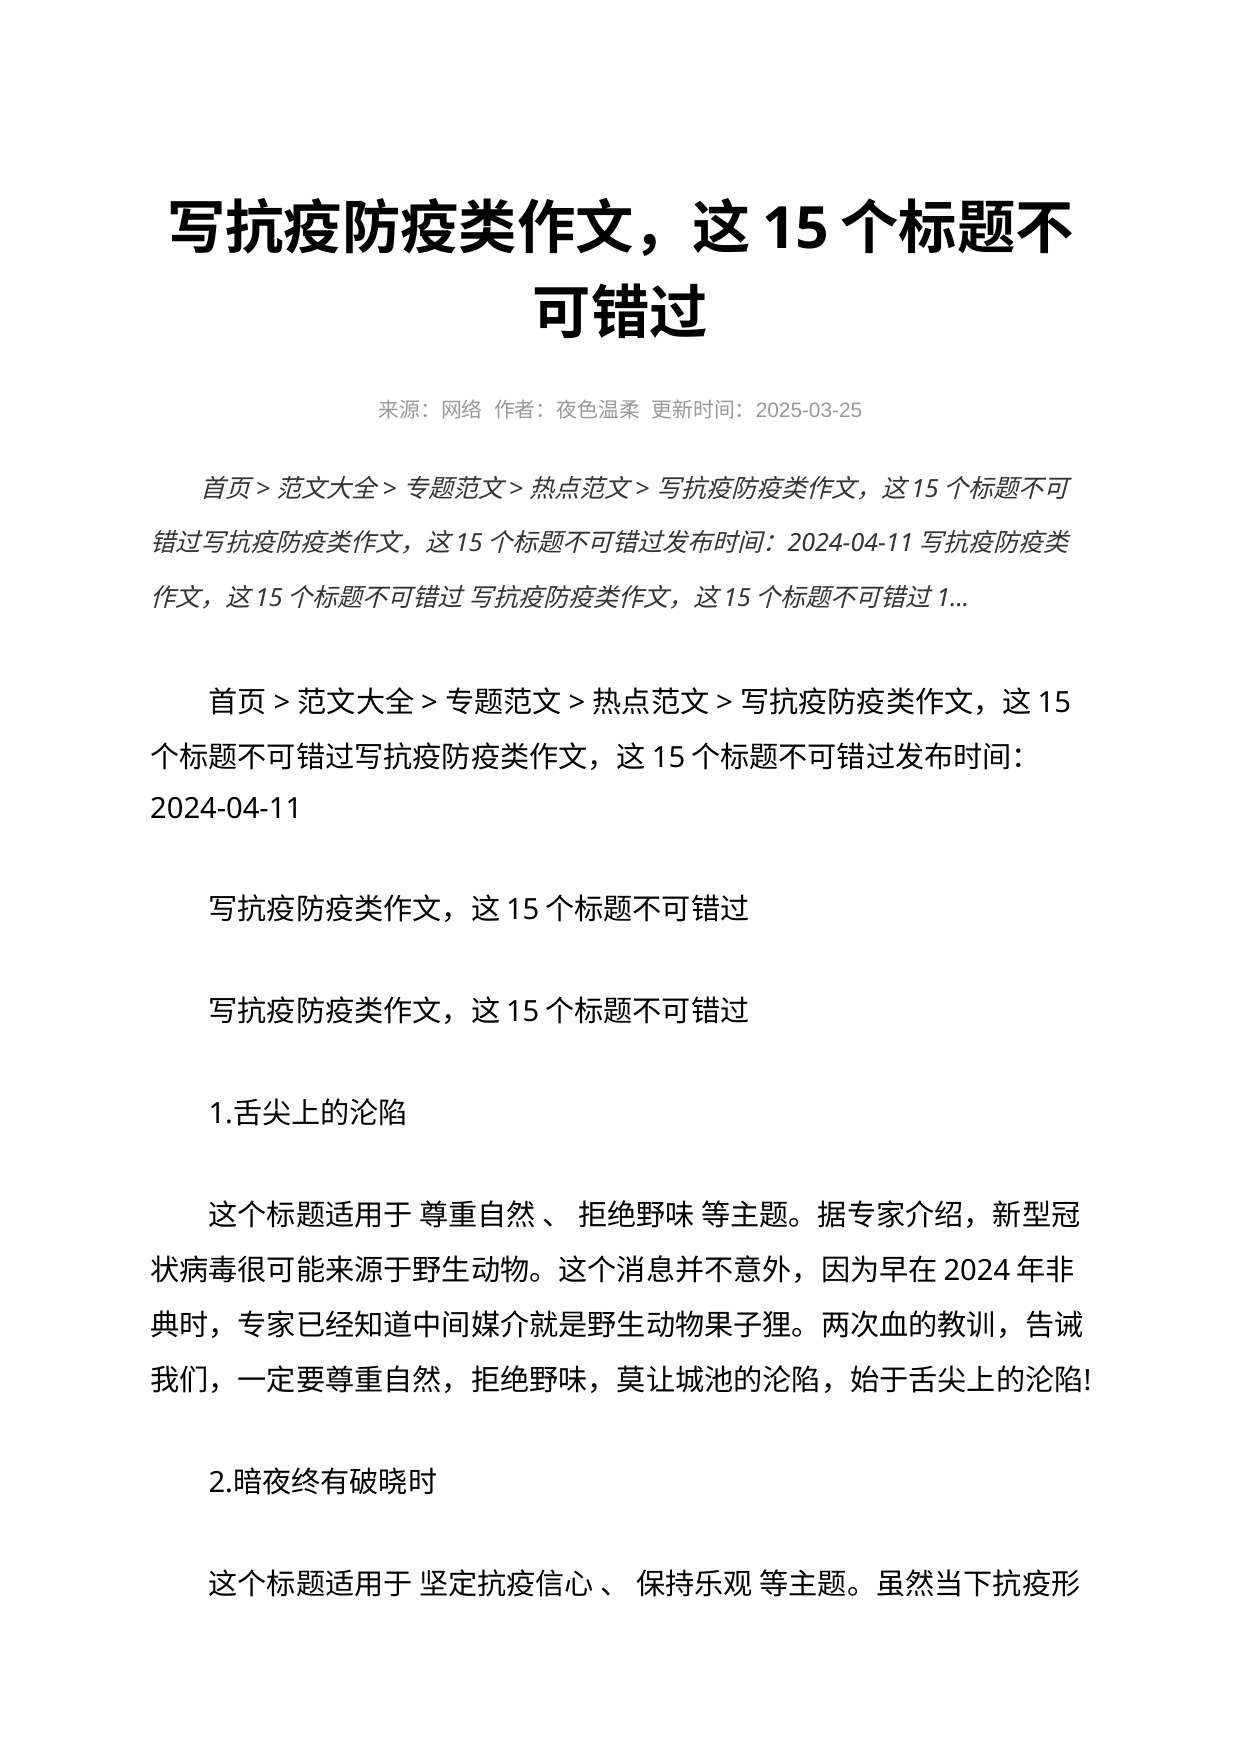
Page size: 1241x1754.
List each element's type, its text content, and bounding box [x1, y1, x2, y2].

text 写抗疫防疫类作文，这15个标题不可错过 [150, 886, 1090, 928]
text 1.舌尖上的沦陷 [150, 1090, 1090, 1132]
text 2.暗夜终有破晓时 [150, 1459, 1090, 1501]
text 这个标题适用于 尊重自然 、 拒绝野味 等主题。据专家介绍，新型冠状病毒很可能来源于野生动物。这个消息并不意外，因为早在2024年非典时，专家已经知道中间媒介就是野生动物果子狸。两次血的教训，告诫我们，一定要尊重自然，拒绝野味，莫让城池的沦陷，始于舌尖上的沦陷! [150, 1192, 1090, 1399]
subtitle 写抗疫防疫类作文，这15个标题不可错过 [150, 181, 1090, 351]
text 首页 > 范文大全 > 专题范文 > 热点范文 > 写抗疫防疫类作文，这15个标题不可错过写抗疫防疫类作文，这15个标题不可错过发布时间：2024-04-11写抗疫防疫类作文，这15个标题不可错过 写抗疫防疫类作文，这15个标题不可错过 1... [150, 468, 1090, 613]
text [150, 1561, 1090, 1603]
text 写抗疫防疫类作文，这15个标题不可错过 [150, 988, 1090, 1030]
text 首页 > 范文大全 > 专题范文 > 热点范文 > 写抗疫防疫类作文，这15个标题不可错过写抗疫防疫类作文，这15个标题不可错过发布时间：2024-04-11 [150, 678, 1090, 827]
text 来源：网络 作者：夜色温柔 更新时间：2025-03-25 [150, 397, 1090, 421]
